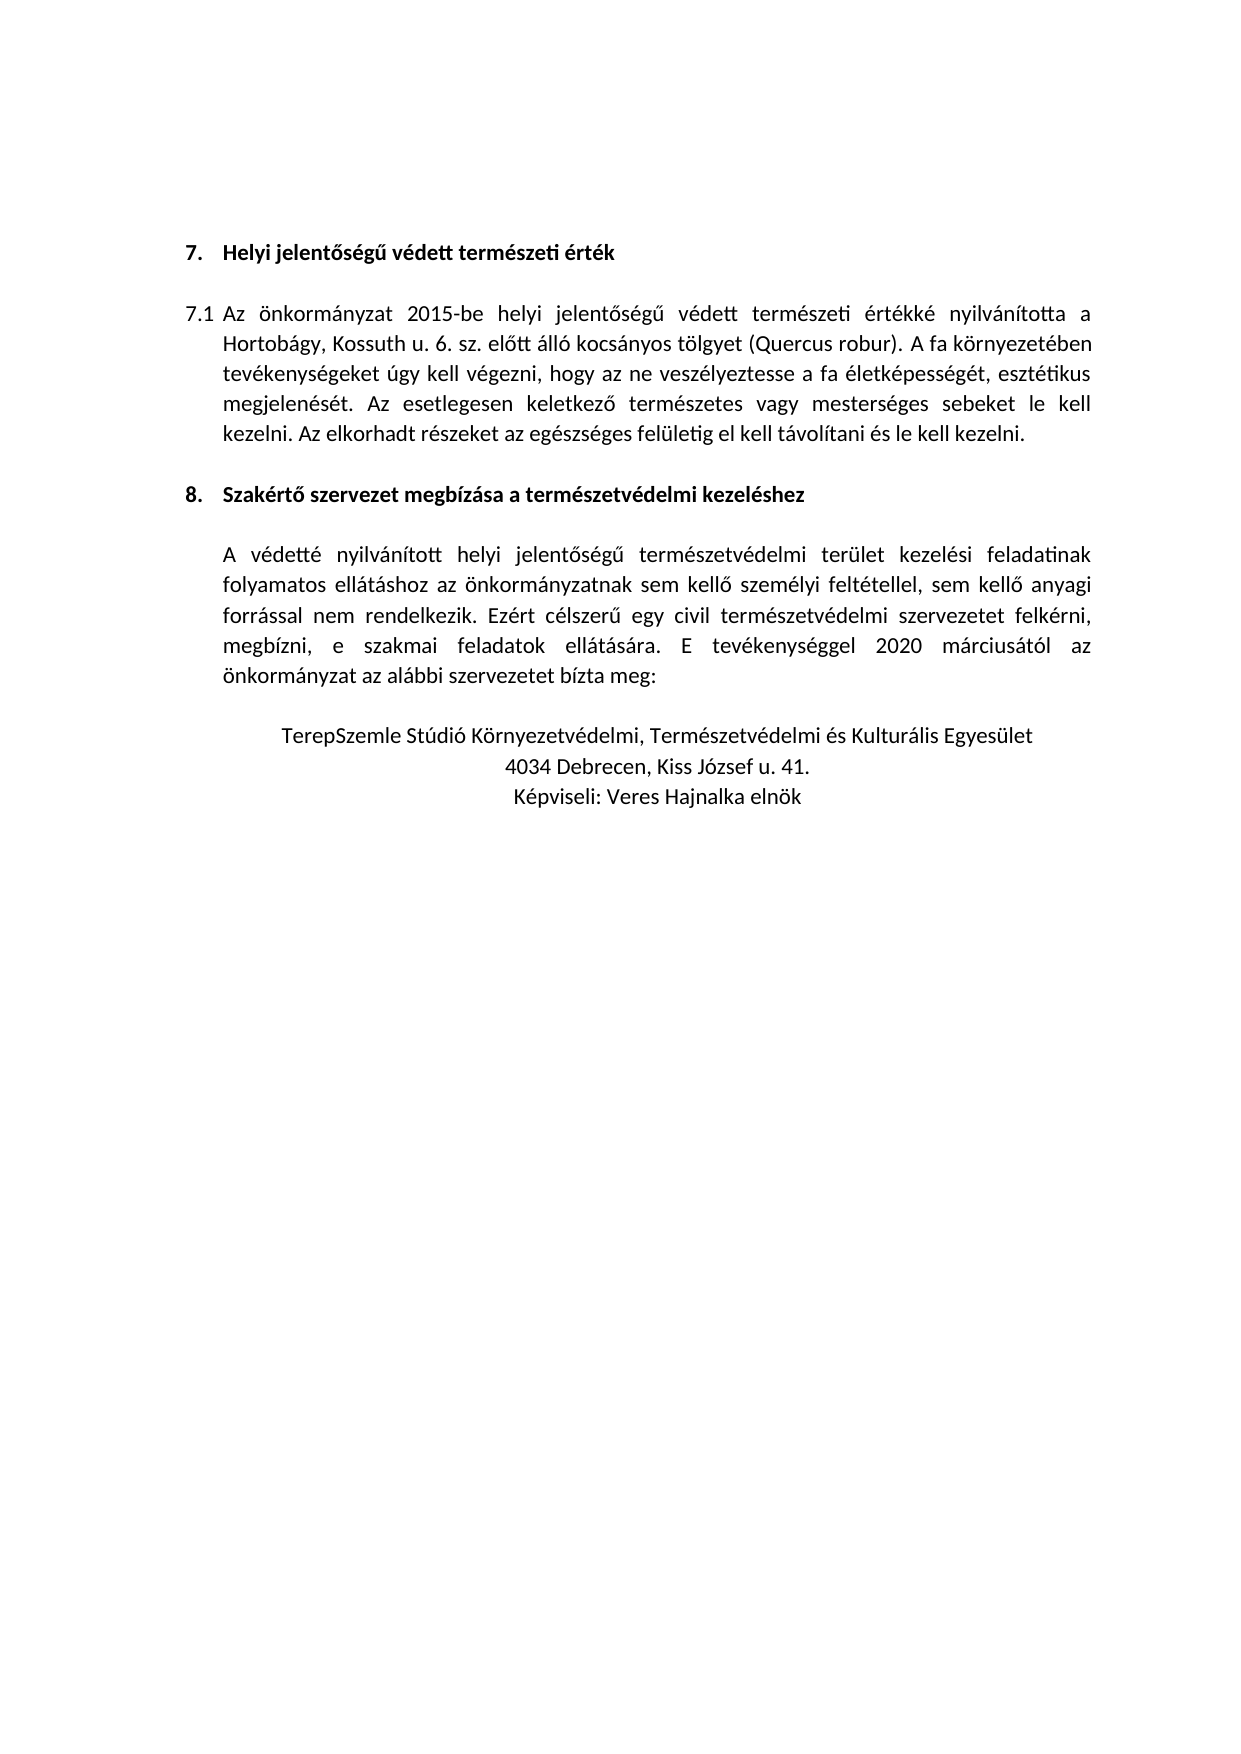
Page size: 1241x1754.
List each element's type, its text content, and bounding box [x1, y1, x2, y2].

list A védetté nyilvánított helyi jelentőségű természetvédelmi terület kezelési feladatinak folyamatos ellátáshoz az önkormányzatnak sem kellő személyi feltétellel, sem kellő anyagi forrással nem rendelkezik. Ezért célszerű egy civil természetvédelmi szervezetet felkérni, megbízni, e szakmai feladatok ellátására. E tevékenységgel 2020 márciusától az önkormányzat az alábbi szervezetet bízta meg: [223, 540, 1093, 689]
list Helyi jelentőségű védett természeti érték [185, 238, 1093, 266]
list Szakértő szervezet megbízása a természetvédelmi kezeléshez [185, 480, 1093, 508]
list 4034 Debrecen, Kiss József u. 41. [223, 752, 1093, 780]
list TerepSzemle Stúdió Környezetvédelmi, Természetvédelmi és Kulturális Egyesület [223, 722, 1093, 749]
list Képviseli: Veres Hajnalka elnök [223, 782, 1093, 810]
list Az önkormányzat 2015-be helyi jelentőségű védett természeti értékké nyilvánította a Hortobágy, Kossuth u. 6. sz. előtt álló kocsányos tölgyet (Quercus robur). A fa környezetében tevékenységeket úgy kell végezni, hogy az ne veszélyeztesse a fa életképességét, esztétikus megjelenését. Az esetlegesen keletkező természetes vagy mesterséges sebeket le kell kezelni. Az elkorhadt részeket az egészséges felületig el kell távolítani és le kell kezelni. [185, 299, 1093, 447]
